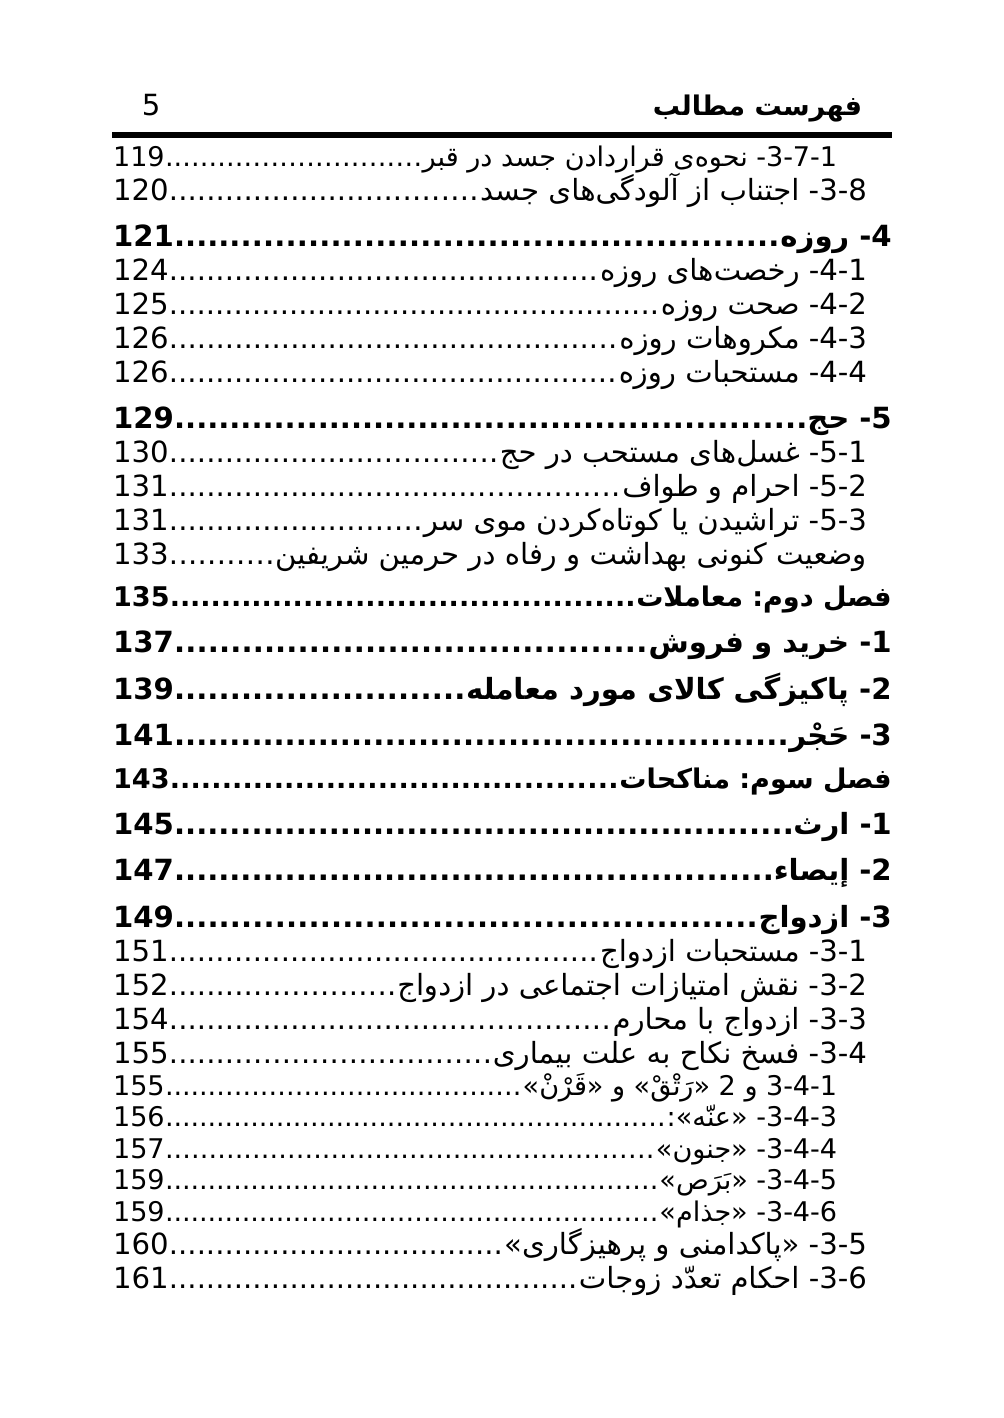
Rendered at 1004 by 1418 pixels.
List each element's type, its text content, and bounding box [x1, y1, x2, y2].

text 5-2- احرام و طواف 131 [112, 469, 867, 503]
text فصل دوم: معاملات 135 [112, 582, 892, 613]
text 1- خرید و فروش 137 [112, 626, 892, 660]
text 4-4- مستحبات روزه 126 [112, 355, 867, 389]
text 3-4-4- «جنون» 157 [112, 1133, 837, 1164]
text 3-4-6- «جذام» 159 [112, 1196, 837, 1228]
text 3-4-1 و 2 «رَتْقْ» و «قَرْنْ» 155 [112, 1070, 837, 1101]
text 3-5- «پاکدامنی و پرهیزگاری» 160 [112, 1228, 867, 1262]
text وضعیت کنونی بهداشت و رفاه در حرمین شریفین 133 [112, 537, 867, 571]
text 4-3- مکروهات روزه 126 [112, 321, 867, 355]
text 3-4- فسخ نکاح به علت بیماری 155 [112, 1036, 867, 1070]
text 3-2- نقش امتیازات اجتماعی در ازدواج 152 [112, 968, 867, 1002]
text 5-3- تراشیدن یا کوتاه‌کردن موی سر 131 [112, 503, 867, 537]
text فصل سوم: مناکحات 143 [112, 763, 892, 795]
text 2- پاکیزگی کالای مورد معامله 139 [112, 672, 892, 706]
text 3-6- احکام تعدّد زوجات 161 [112, 1262, 867, 1296]
text 3-3- ازدواج با محارم 154 [112, 1002, 867, 1036]
text 3-4-5- «بَرَص» 159 [112, 1164, 837, 1196]
text 2- إیصاء 147 [112, 854, 892, 888]
text 3-7-1- نحوه‌ی قراردادن جسد در قبر 119 [112, 141, 837, 173]
text 4-2- صحت روزه 125 [112, 287, 867, 321]
text 5-1- غسل‌های مستحب در حج 130 [112, 436, 867, 469]
text 1- ارث 145 [112, 807, 892, 841]
text 3- حَجْر 141 [112, 719, 892, 753]
text 4-1- رخصت‌های روزه 124 [112, 253, 867, 287]
text 3- ازدواج 149 [112, 900, 892, 934]
text 4- روزه 121 [112, 219, 892, 253]
text 5- حج 129 [112, 402, 892, 436]
text 3-1- مستحبات ازدواج 151 [112, 934, 867, 968]
text 3-4-3- «عنّه»: 156 [112, 1101, 837, 1133]
text 3-8- اجتناب از آلودگی‌های جسد 120 [112, 173, 867, 207]
